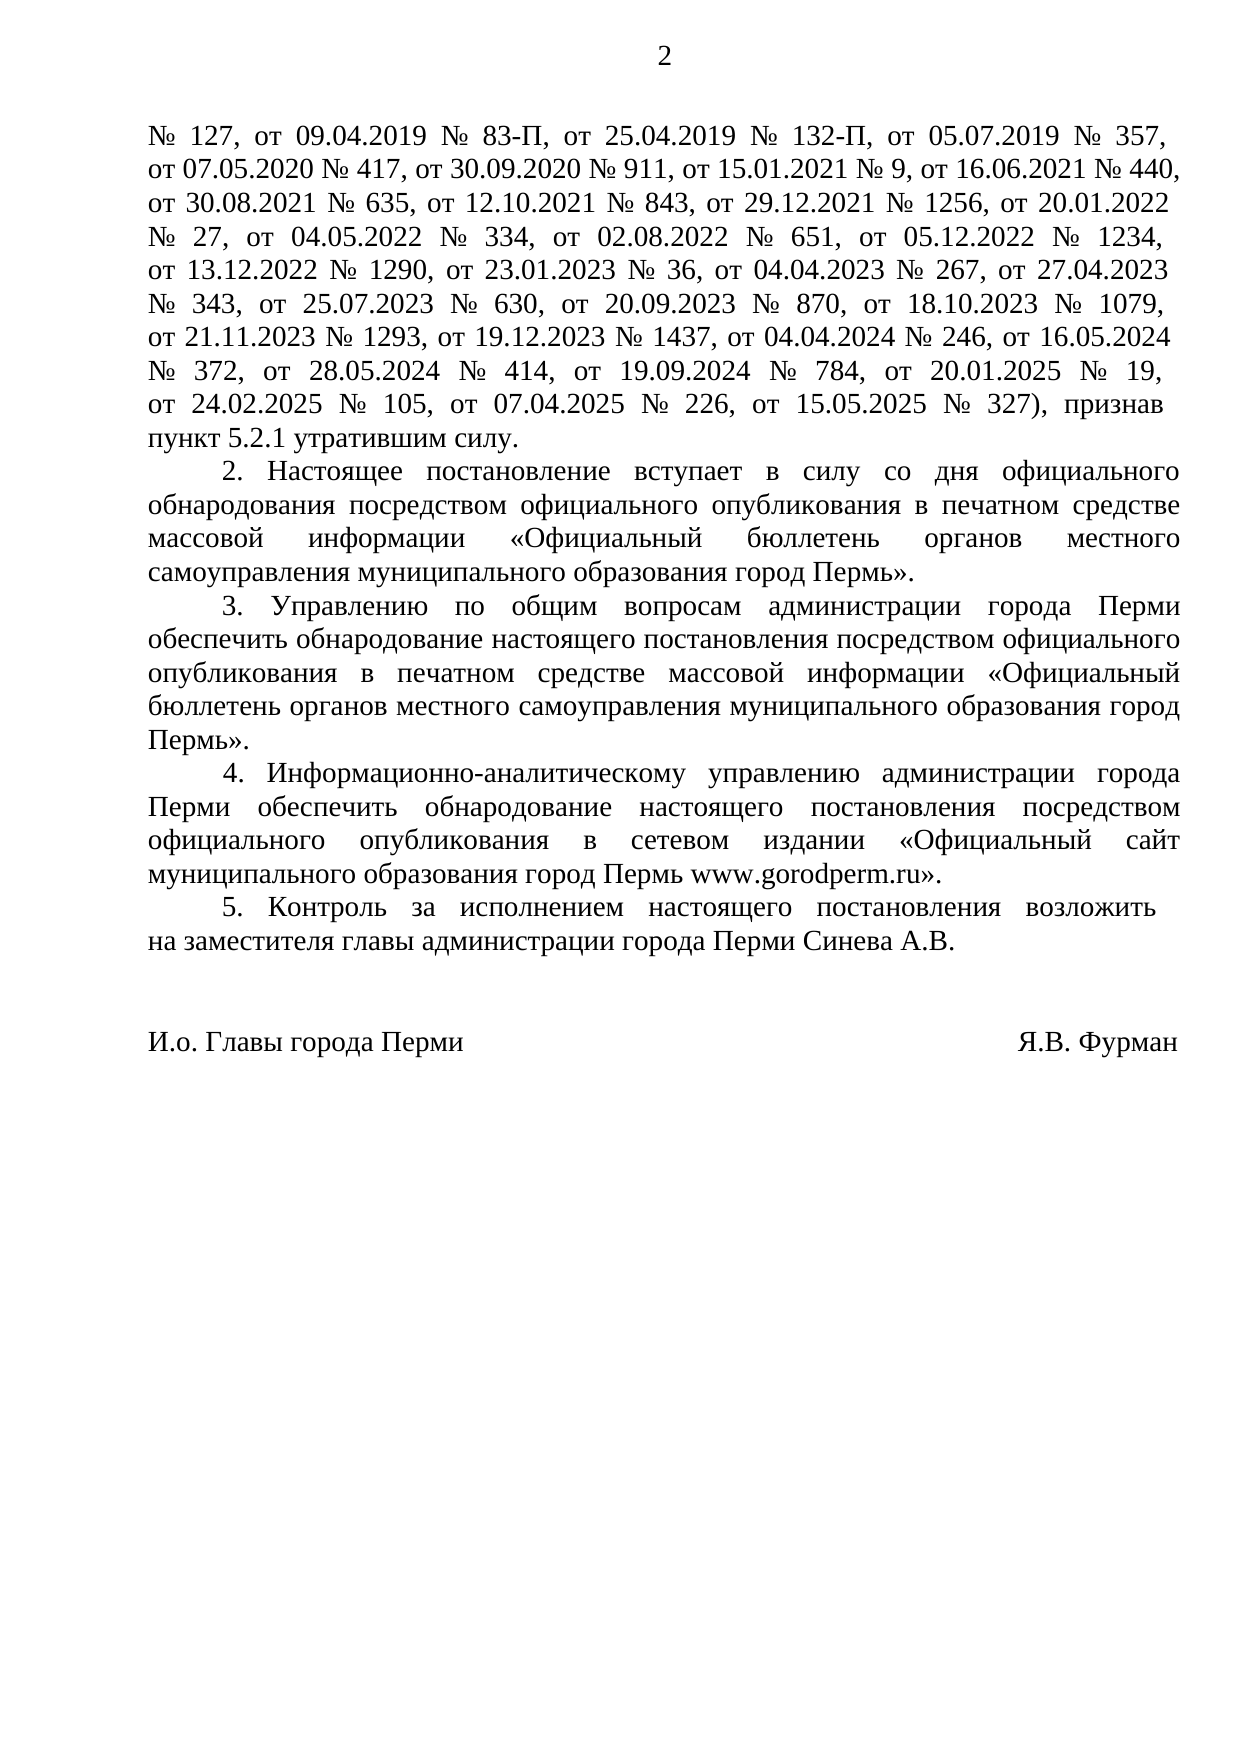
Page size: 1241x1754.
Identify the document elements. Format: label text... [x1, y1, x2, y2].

text 2. Настоящее постановление вступает в силу со дня официального обнародования посредством официального опубликования в печатном средстве массовой информации «Официальный бюллетень органов местного самоуправления муниципального образования город Пермь». [148, 453, 1181, 588]
text И.о. Главы города Перми Я.В. Фурман [148, 1032, 1181, 1057]
text 3. Управлению по общим вопросам администрации города Перми обеспечить обнародование настоящего постановления посредством официального опубликования в печатном средстве массовой информации «Официальный бюллетень органов местного самоуправления муниципального образования город Пермь». [148, 588, 1181, 755]
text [148, 118, 1181, 453]
text 5. Контроль за исполнением настоящего постановления возложить на заместителя главы администрации города Перми Синева А.В. [148, 889, 1181, 957]
text 4. Информационно-аналитическому управлению администрации города Перми обеспечить обнародование настоящего постановления посредством официального опубликования в сетевом издании «Официальный сайт муниципального образования город Пермь www.gorodperm.ru». [148, 755, 1181, 889]
